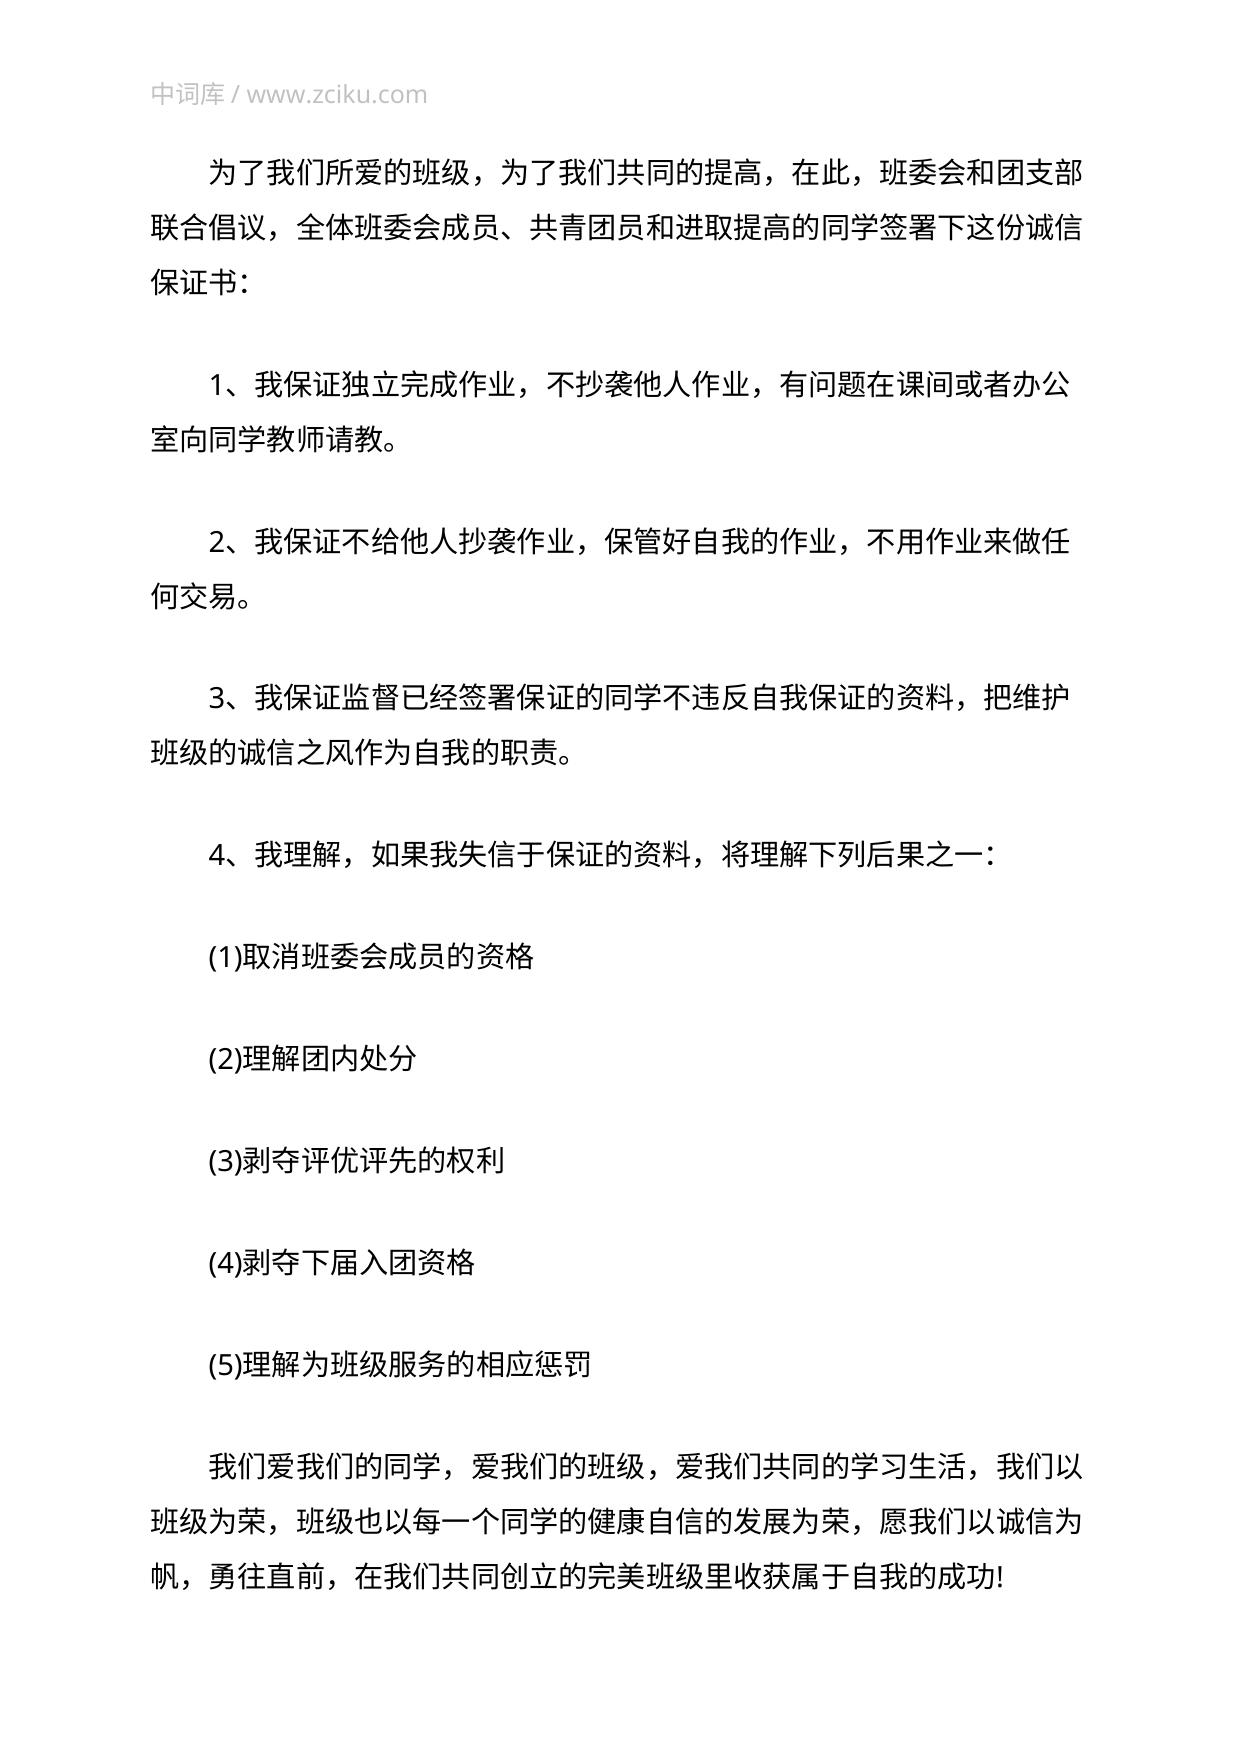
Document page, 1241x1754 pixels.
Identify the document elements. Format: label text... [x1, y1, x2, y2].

text 为了我们所爱的班级，为了我们共同的提高，在此，班委会和团支部联合倡议，全体班委会成员、共青团员和进取提高的同学签署下这份诚信保证书： [150, 150, 1090, 302]
text 我们爱我们的同学，爱我们的班级，爱我们共同的学习生活，我们以班级为荣，班级也以每一个同学的健康自信的发展为荣，愿我们以诚信为帆，勇往直前，在我们共同创立的完美班级里收获属于自我的成功! [150, 1444, 1090, 1596]
text 3、我保证监督已经签署保证的同学不违反自我保证的资料，把维护班级的诚信之风作为自我的职责。 [150, 675, 1090, 772]
text (2)理解团内处分 [150, 1036, 1090, 1078]
text (3)剥夺评优评先的权利 [150, 1138, 1090, 1180]
text (1)取消班委会成员的资格 [150, 934, 1090, 976]
text (4)剥夺下届入团资格 [150, 1240, 1090, 1282]
text (5)理解为班级服务的相应惩罚 [150, 1342, 1090, 1384]
text 4、我理解，如果我失信于保证的资料，将理解下列后果之一： [150, 832, 1090, 874]
text 2、我保证不给他人抄袭作业，保管好自我的作业，不用作业来做任何交易。 [150, 518, 1090, 616]
text 1、我保证独立完成作业，不抄袭他人作业，有问题在课间或者办公室向同学教师请教。 [150, 362, 1090, 459]
